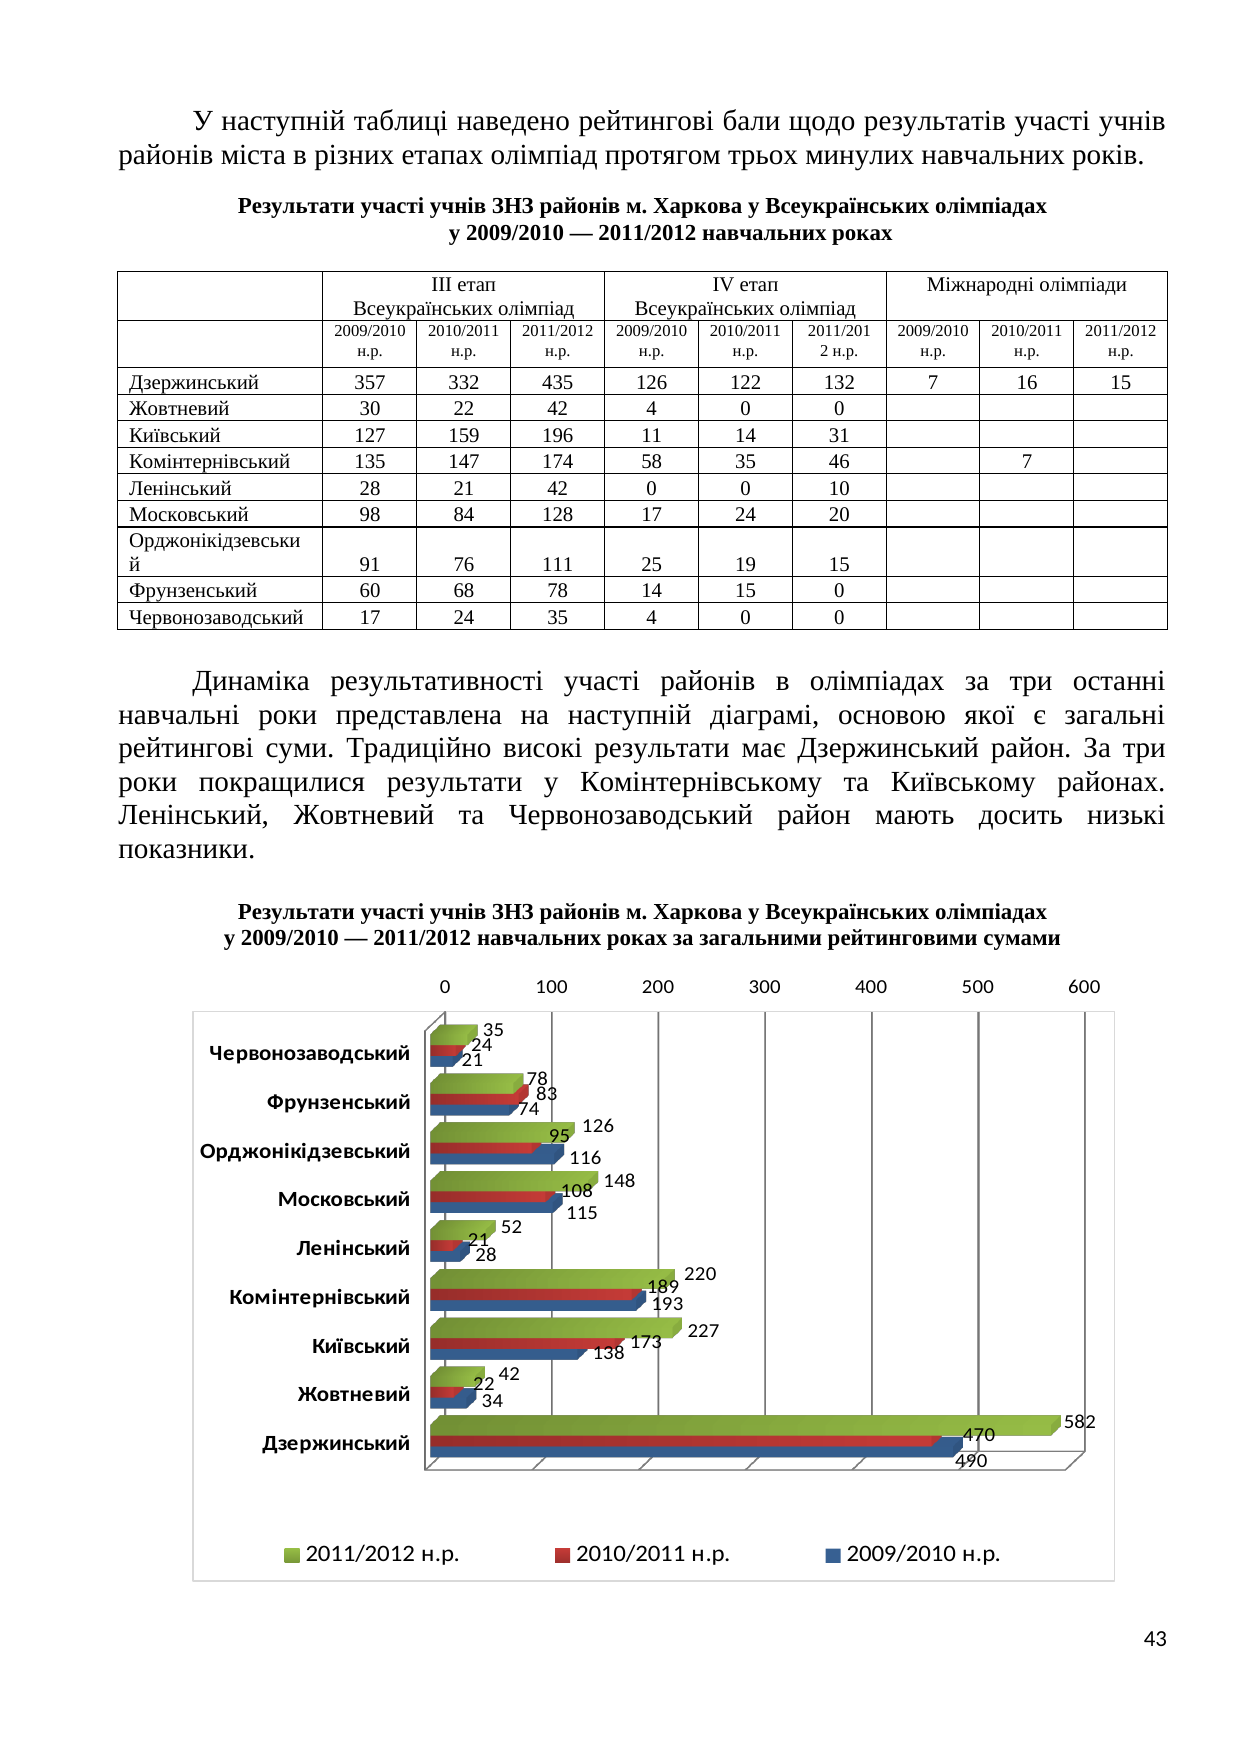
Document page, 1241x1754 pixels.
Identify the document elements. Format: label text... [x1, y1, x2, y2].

table_cell Комінтернівський [118, 448, 322, 473]
table_cell 2011/2012 н.р. [1074, 321, 1167, 367]
table_cell 28 [323, 474, 416, 500]
table_cell 16 [980, 368, 1073, 394]
table_cell 22 [417, 395, 510, 420]
table_cell 332 [417, 368, 510, 394]
table_cell [1074, 395, 1167, 420]
table_cell [1074, 474, 1167, 500]
table_cell [980, 501, 1073, 526]
table_cell 11 [605, 421, 698, 447]
table_cell 135 [323, 448, 416, 473]
table_cell 98 [323, 501, 416, 526]
table_cell 111 [511, 528, 604, 576]
table_cell 2009/2010 н.р. [887, 321, 979, 367]
table_cell [980, 528, 1073, 576]
table_cell [980, 421, 1073, 447]
table_cell 0 [605, 474, 698, 500]
table_cell 14 [605, 577, 698, 602]
table_cell 76 [417, 528, 510, 576]
table_cell 2011/2012 н.р. [511, 321, 604, 367]
table_cell 122 [699, 368, 792, 394]
text у 2009/2010 — 2011/2012 навчальних роках за загальними рейтинговими сумами [118, 924, 1167, 951]
table_cell 147 [417, 448, 510, 473]
table_cell Жовтневий [118, 395, 322, 420]
table_cell [980, 474, 1073, 500]
table_cell [1074, 501, 1167, 526]
table_cell 0 [699, 395, 792, 420]
table_cell 132 [793, 368, 886, 394]
text Результати участі учнів ЗНЗ районів м. Харкова у Всеукраїнських олімпіадах [118, 898, 1167, 924]
table_cell 2010/2011 н.р. [417, 321, 510, 367]
table_cell 21 [417, 474, 510, 500]
table_header Міжнародні олімпіади [887, 272, 1167, 320]
table_cell 7 [980, 448, 1073, 473]
table_cell 14 [699, 421, 792, 447]
table_cell 35 [511, 603, 604, 629]
table_cell [1074, 603, 1167, 629]
table_cell 20 [793, 501, 886, 526]
table_header ІV етап Всеукраїнських олімпіад [605, 272, 886, 320]
table_cell [887, 501, 979, 526]
table_cell 25 [605, 528, 698, 576]
table_cell 84 [417, 501, 510, 526]
table_cell 435 [511, 368, 604, 394]
table_cell [887, 448, 979, 473]
text у 2009/2010 — 2011/2012 навчальних роках [118, 219, 1167, 245]
table_cell [980, 395, 1073, 420]
table_cell Червонозаводський [118, 603, 322, 629]
table_cell [1074, 577, 1167, 602]
table_cell [1074, 421, 1167, 447]
table_cell 2010/2011 н.р. [699, 321, 792, 367]
table_cell 10 [793, 474, 886, 500]
table_cell Київський [118, 421, 322, 447]
table_cell 174 [511, 448, 604, 473]
table_cell [887, 603, 979, 629]
table_cell 46 [793, 448, 886, 473]
table_cell 2010/2011 н.р. [980, 321, 1073, 367]
table_cell 91 [323, 528, 416, 576]
table_cell 42 [511, 395, 604, 420]
table_cell [887, 528, 979, 576]
table_cell 24 [699, 501, 792, 526]
table_cell 0 [699, 474, 792, 500]
table_header [118, 272, 322, 320]
table_cell [887, 577, 979, 602]
table_cell 17 [605, 501, 698, 526]
text Динаміка результативності участі районів в олімпіадах за три останні навчальні роки представлена на наступній діаграмі, основою якої є загальні рейтингові суми. Традиційно високі результати має Дзержинський район. За три роки покращилися результати у Комінтернівському та Київському районах. Ленінський, Жовтневий та Червонозаводський район мають досить низькі показники. [118, 663, 1167, 864]
table_cell 30 [323, 395, 416, 420]
table_cell [887, 395, 979, 420]
table_cell 0 [793, 395, 886, 420]
table_header ІІІ етап Всеукраїнських олімпіад [323, 272, 604, 320]
table_cell [887, 421, 979, 447]
table_cell 128 [511, 501, 604, 526]
text Результати участі учнів ЗНЗ районів м. Харкова у Всеукраїнських олімпіадах [118, 192, 1167, 219]
table_cell 2009/2010 н.р. [323, 321, 416, 367]
table_cell 60 [323, 577, 416, 602]
table_cell 0 [793, 577, 886, 602]
table_cell 2011/2012 н.р. [793, 321, 886, 367]
table_cell 126 [605, 368, 698, 394]
table_cell 0 [699, 603, 792, 629]
table_cell 4 [605, 395, 698, 420]
table_cell [118, 321, 322, 367]
table_cell 159 [417, 421, 510, 447]
table_cell 68 [417, 577, 510, 602]
table_cell [980, 603, 1073, 629]
table_cell Дзержинський [118, 368, 322, 394]
table_cell 15 [699, 577, 792, 602]
table_cell [1074, 448, 1167, 473]
table_cell Ленінський [118, 474, 322, 500]
table_cell 42 [511, 474, 604, 500]
table_cell 15 [1074, 368, 1167, 394]
table_cell 31 [793, 421, 886, 447]
table_cell 357 [323, 368, 416, 394]
table_cell 2009/2010 н.р. [605, 321, 698, 367]
table_cell 15 [793, 528, 886, 576]
table_cell 19 [699, 528, 792, 576]
table_cell 24 [417, 603, 510, 629]
table_cell Московський [118, 501, 322, 526]
table_cell [1074, 528, 1167, 576]
table_cell 127 [323, 421, 416, 447]
table_cell 196 [511, 421, 604, 447]
table_cell 78 [511, 577, 604, 602]
table_cell 35 [699, 448, 792, 473]
table_cell 58 [605, 448, 698, 473]
table_cell 0 [793, 603, 886, 629]
table_cell [980, 577, 1073, 602]
table_cell 17 [323, 603, 416, 629]
table_cell [887, 474, 979, 500]
table_cell 7 [887, 368, 979, 394]
table_cell Фрунзенський [118, 577, 322, 602]
text У наступній таблиці наведено рейтингові бали щодо результатів участі учнів районів міста в різних етапах олімпіад протягом трьох минулих навчальних років. [118, 103, 1167, 171]
table_cell Орджонікідзевський [118, 528, 322, 576]
table_cell 4 [605, 603, 698, 629]
